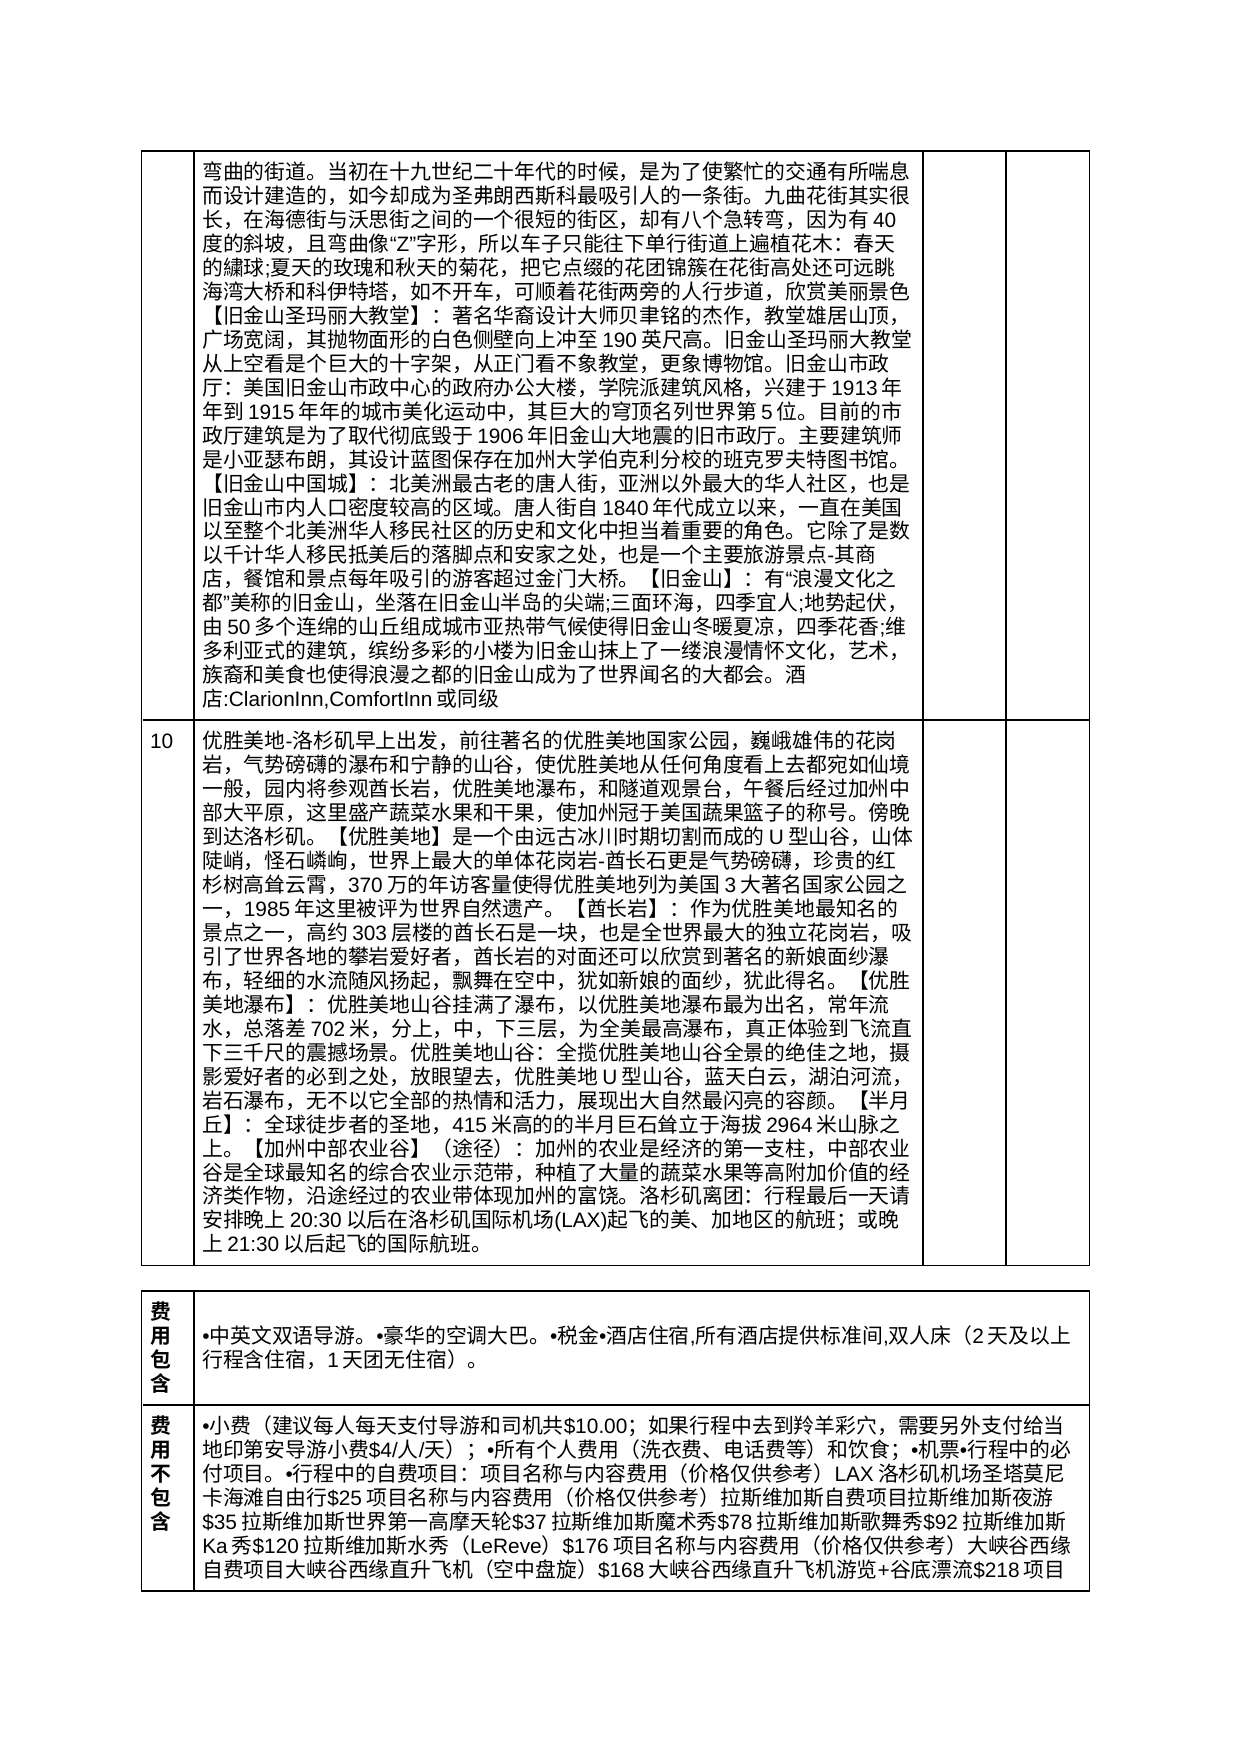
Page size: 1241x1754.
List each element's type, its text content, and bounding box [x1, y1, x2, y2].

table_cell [195, 152, 922, 719]
table_cell 10 [142, 720, 193, 1264]
table_cell 费用不包含 [142, 1405, 193, 1590]
table_header 费用包含 [142, 1292, 193, 1404]
table_cell [924, 152, 1005, 719]
table_cell [1007, 152, 1089, 719]
table_cell [1007, 721, 1089, 1264]
table_cell 9 [142, 152, 193, 719]
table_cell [195, 1406, 1089, 1590]
table_header •中英文双语导游。•豪华的空调大巴。•税金•酒店住宿,所有酒店提供标准间,双人床（2天及以上行程含住宿，1天团无住宿）。 [195, 1292, 1089, 1404]
table_cell 优胜美地-洛杉矶早上出发，前往著名的优胜美地国家公园，巍峨雄伟的花岗岩，气势磅礴的瀑布和宁静的山谷，使优胜美地从任何角度看上去都宛如仙境一般，园内将参观酋长岩，优胜美地瀑布，和隧道观景台，午餐后经过加州中部大平原，这里盛产蔬菜水果和干果，使加州冠于美国蔬果篮子的称号。傍晚到达洛杉矶。【优胜美地】是一个由远古冰川时期切割而成的U型山谷，山体陡峭，怪石嶙峋，世界上最大的单体花岗岩-酋长石更是气势磅礴，珍贵的红杉树高耸云霄，370万的年访客量使得优胜美地列为美国3大著名国家公园之一，1985年这里被评为世界自然遗产。【酋长岩】：作为优胜美地最知名的景点之一，高约303层楼的酋长石是一块，也是全世界最大的独立花岗岩，吸引了世界各地的攀岩爱好者，酋长岩的对面还可以欣赏到著名的新娘面纱瀑布，轻细的水流随风扬起，飘舞在空中，犹如新娘的面纱，犹此得名。【优胜美地瀑布】：优胜美地山谷挂满了瀑布，以优胜美地瀑布最为出名，常年流水，总落差702米，分上，中，下三层，为全美最高瀑布，真正体验到飞流直下三千尺的震撼场景。优胜美地山谷：全揽优胜美地山谷全景的绝佳之地，摄影爱好者的必到之处，放眼望去，优胜美地U型山谷，蓝天白云，湖泊河流，岩石瀑布，无不以它全部的热情和活力，展现出大自然最闪亮的容颜。【半月丘】：全球徒步者的圣地，415米高的的半月巨石耸立于海拔2964米山脉之上。【加州中部农业谷】（途径）：加州的农业是经济的第一支柱，中部农业谷是全球最知名的综合农业示范带，种植了大量的蔬菜水果等高附加价值的经济类作物，沿途经过的农业带体现加州的富饶。洛杉矶离团：行程最后一天请安排晚上20:30以后在洛杉矶国际机场(LAX)起飞的美、加地区的航班；或晚上21:30以后起飞的国际航班。 [195, 721, 922, 1264]
table_cell [924, 721, 1005, 1264]
